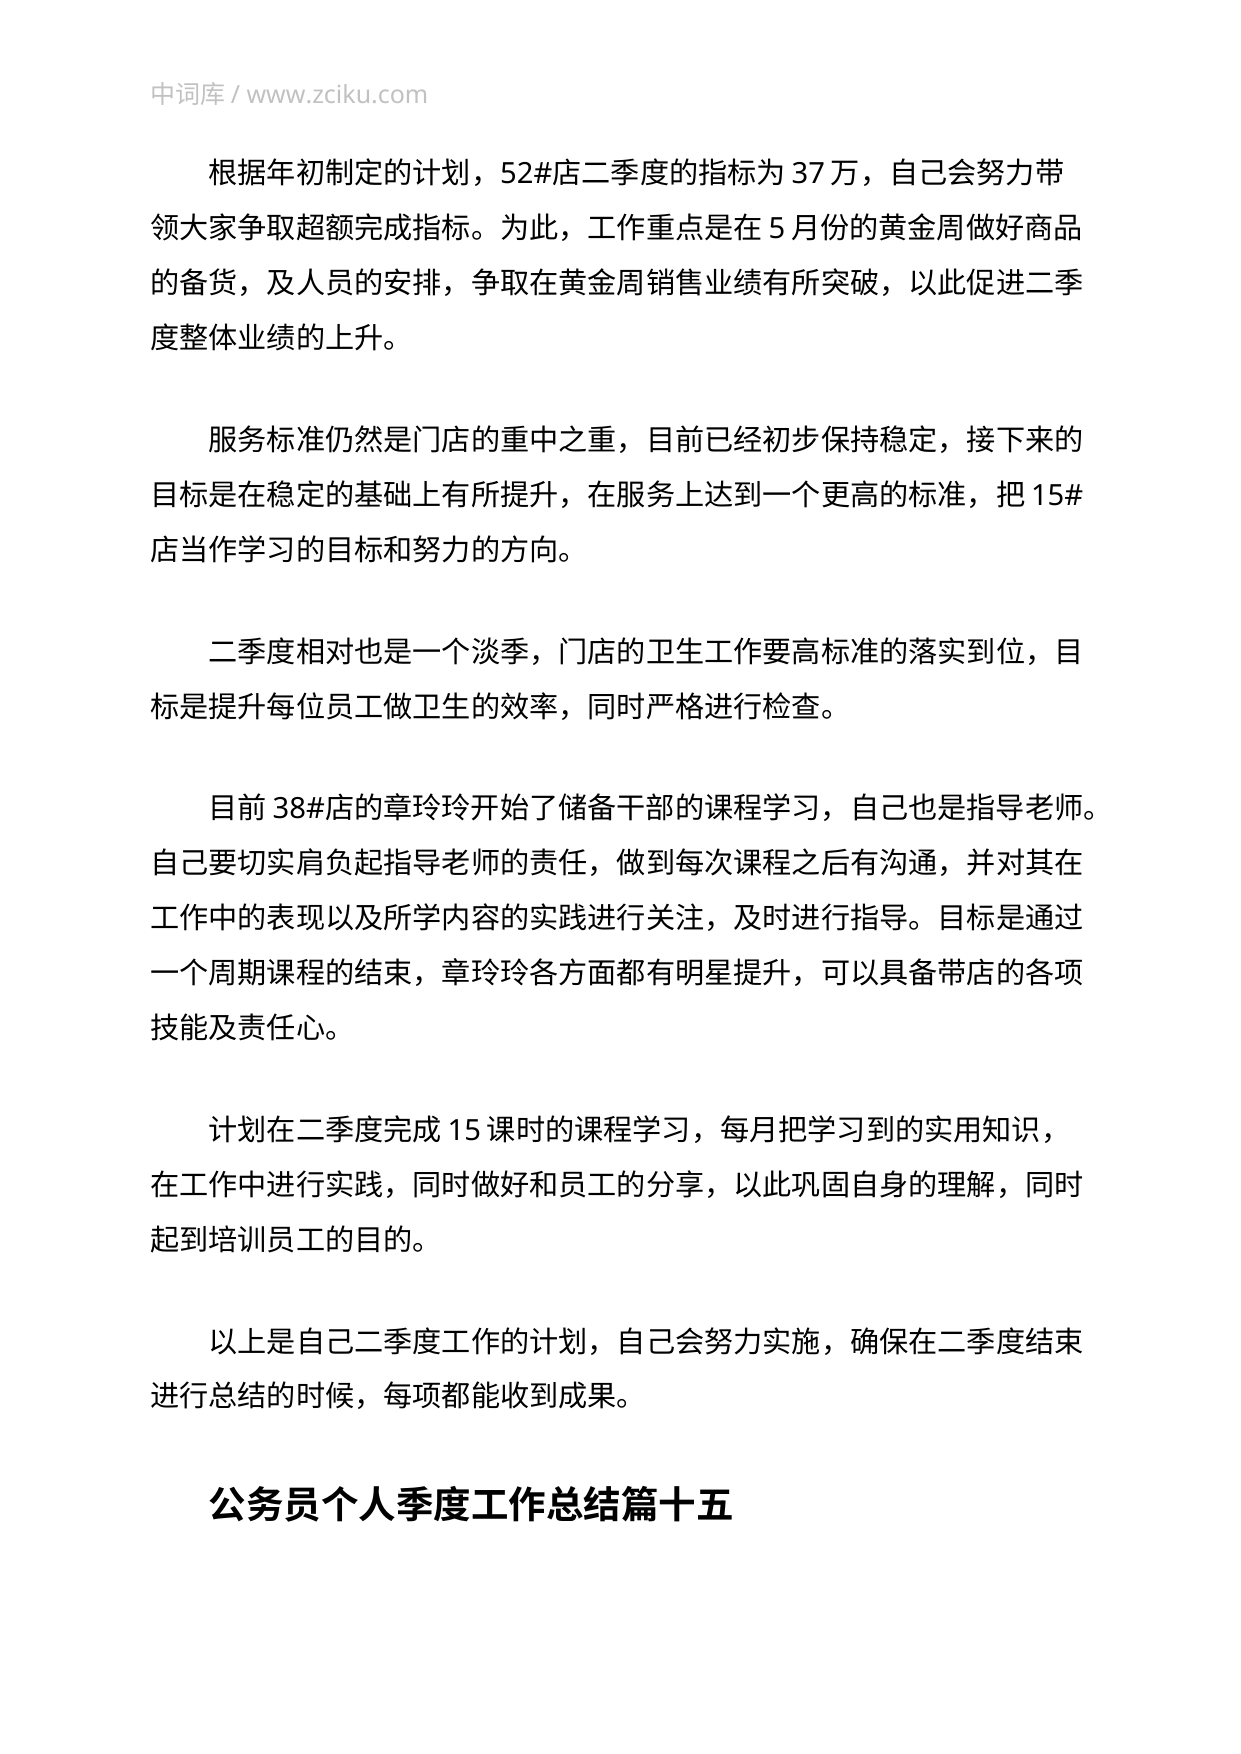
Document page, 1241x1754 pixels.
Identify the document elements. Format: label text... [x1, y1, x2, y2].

text 服务标准仍然是门店的重中之重，目前已经初步保持稳定，接下来的目标是在稳定的基础上有所提升，在服务上达到一个更高的标准，把15#店当作学习的目标和努力的方向。 [150, 417, 1090, 569]
text 公务员个人季度工作总结篇十五 [150, 1475, 1090, 1529]
text 二季度相对也是一个淡季，门店的卫生工作要高标准的落实到位，目标是提升每位员工做卫生的效率，同时严格进行检查。 [150, 628, 1090, 726]
text 以上是自己二季度工作的计划，自己会努力实施，确保在二季度结束进行总结的时候，每项都能收到成果。 [150, 1318, 1090, 1415]
text 计划在二季度完成15课时的课程学习，每月把学习到的实用知识，在工作中进行实践，同时做好和员工的分享，以此巩固自身的理解，同时起到培训员工的目的。 [150, 1106, 1090, 1259]
text 根据年初制定的计划，52#店二季度的指标为37万，自己会努力带领大家争取超额完成指标。为此，工作重点是在5月份的黄金周做好商品的备货，及人员的安排，争取在黄金周销售业绩有所突破，以此促进二季度整体业绩的上升。 [150, 150, 1090, 357]
text 目前38#店的章玲玲开始了储备干部的课程学习，自己也是指导老师。自己要切实肩负起指导老师的责任，做到每次课程之后有沟通，并对其在工作中的表现以及所学内容的实践进行关注，及时进行指导。目标是通过一个周期课程的结束，章玲玲各方面都有明星提升，可以具备带店的各项技能及责任心。 [150, 785, 1090, 1047]
